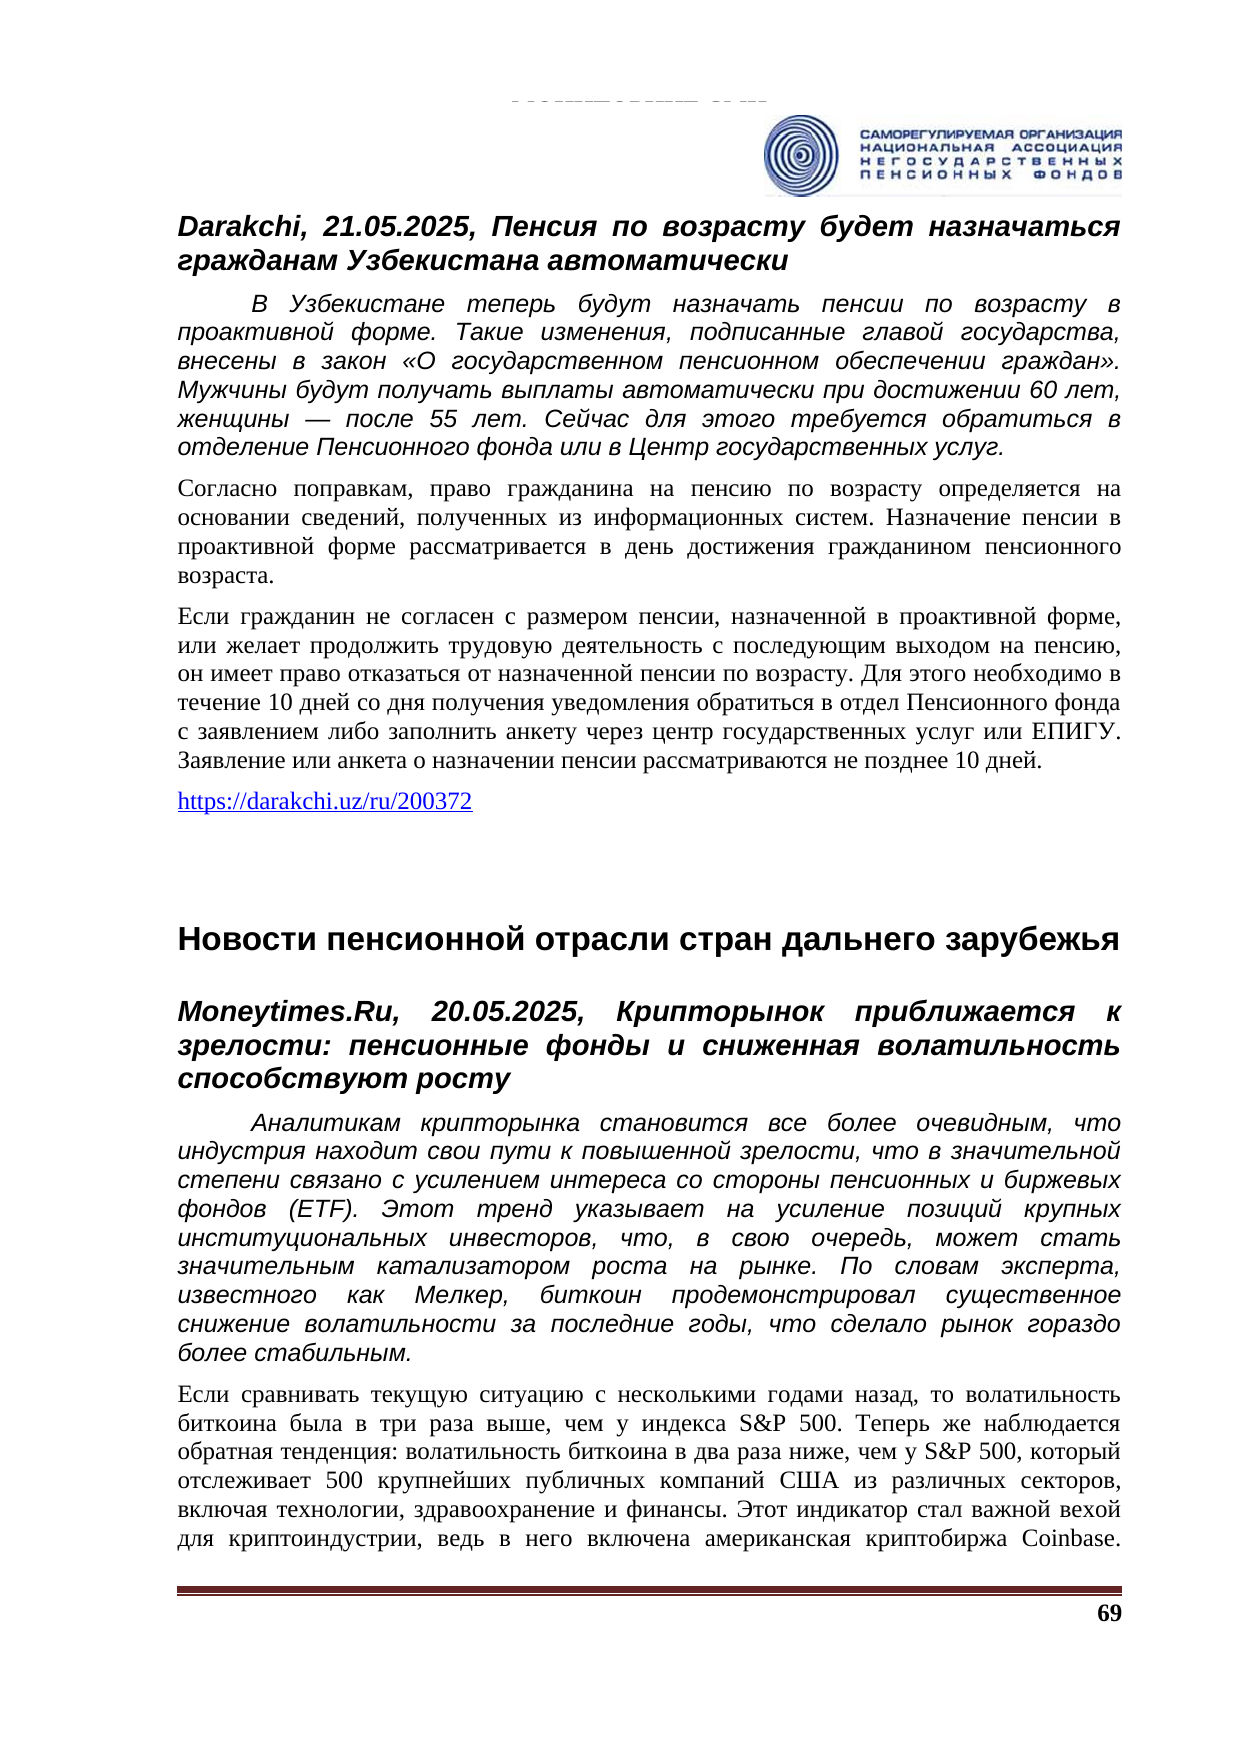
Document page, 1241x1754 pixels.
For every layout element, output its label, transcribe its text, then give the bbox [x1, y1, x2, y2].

subtitle В Узбекистане теперь будут назначать пенсии по возрасту в проактивной форме. Такие изменения, подписанные главой государства, внесены в закон «О государственном пенсионном обеспечении граждан». Мужчины будут получать выплаты автоматически при достижении 60 лет, женщины — после 55 лет. Сейчас для этого требуется обратиться в отделение Пенсионного фонда или в Центр государственных услуг. [177, 288, 1122, 461]
subtitle Аналитикам крипторынка становится все более очевидным, что индустрия находит свои пути к повышенной зрелости, что в значительной степени связано с усилением интереса со стороны пенсионных и биржевых фондов (ETF). Этот тренд указывает на усиление позиций крупных институциональных инвесторов, что, в свою очередь, может стать значительным катализатором роста на рынке. По словам эксперта, известного как Мелкер, биткоин продемонстрировал существенное снижение волатильности за последние годы, что сделало рынок гораздо более стабильным. [177, 1108, 1122, 1366]
text Согласно поправкам, право гражданина на пенсию по возрасту определяется на основании сведений, полученных из информационных систем. Назначение пенсии в проактивной форме рассматривается в день достижения гражданином пенсионного возраста. [177, 473, 1122, 588]
subtitle Moneytimes.Ru, 20.05.2025, Крипторынок приближается к зрелости: пенсионные фонды и сниженная волатильность способствуют росту [177, 994, 1122, 1095]
picture [764, 115, 1122, 197]
text Если гражданин не согласен с размером пенсии, назначенной в проактивной форме, или желает продолжить трудовую деятельность с последующим выходом на пенсию, он имеет право отказаться от назначенной пенсии по возрасту. Для этого необходимо в течение 10 дней со дня получения уведомления обратиться в отдел Пенсионного фонда с заявлением либо заполнить анкету через центр государственных услуг или ЕПИГУ. Заявление или анкета о назначении пенсии рассматриваются не позднее 10 дней. [177, 601, 1122, 773]
text https://darakchi.uz/ru/200372 [177, 786, 1122, 815]
subtitle Darakchi, 21.05.2025, Пенсия по возрасту будет назначаться гражданам Узбекистана автоматически [177, 209, 1122, 276]
subtitle Новости пенсионной отрасли стран дальнего зарубежья [177, 918, 1122, 957]
